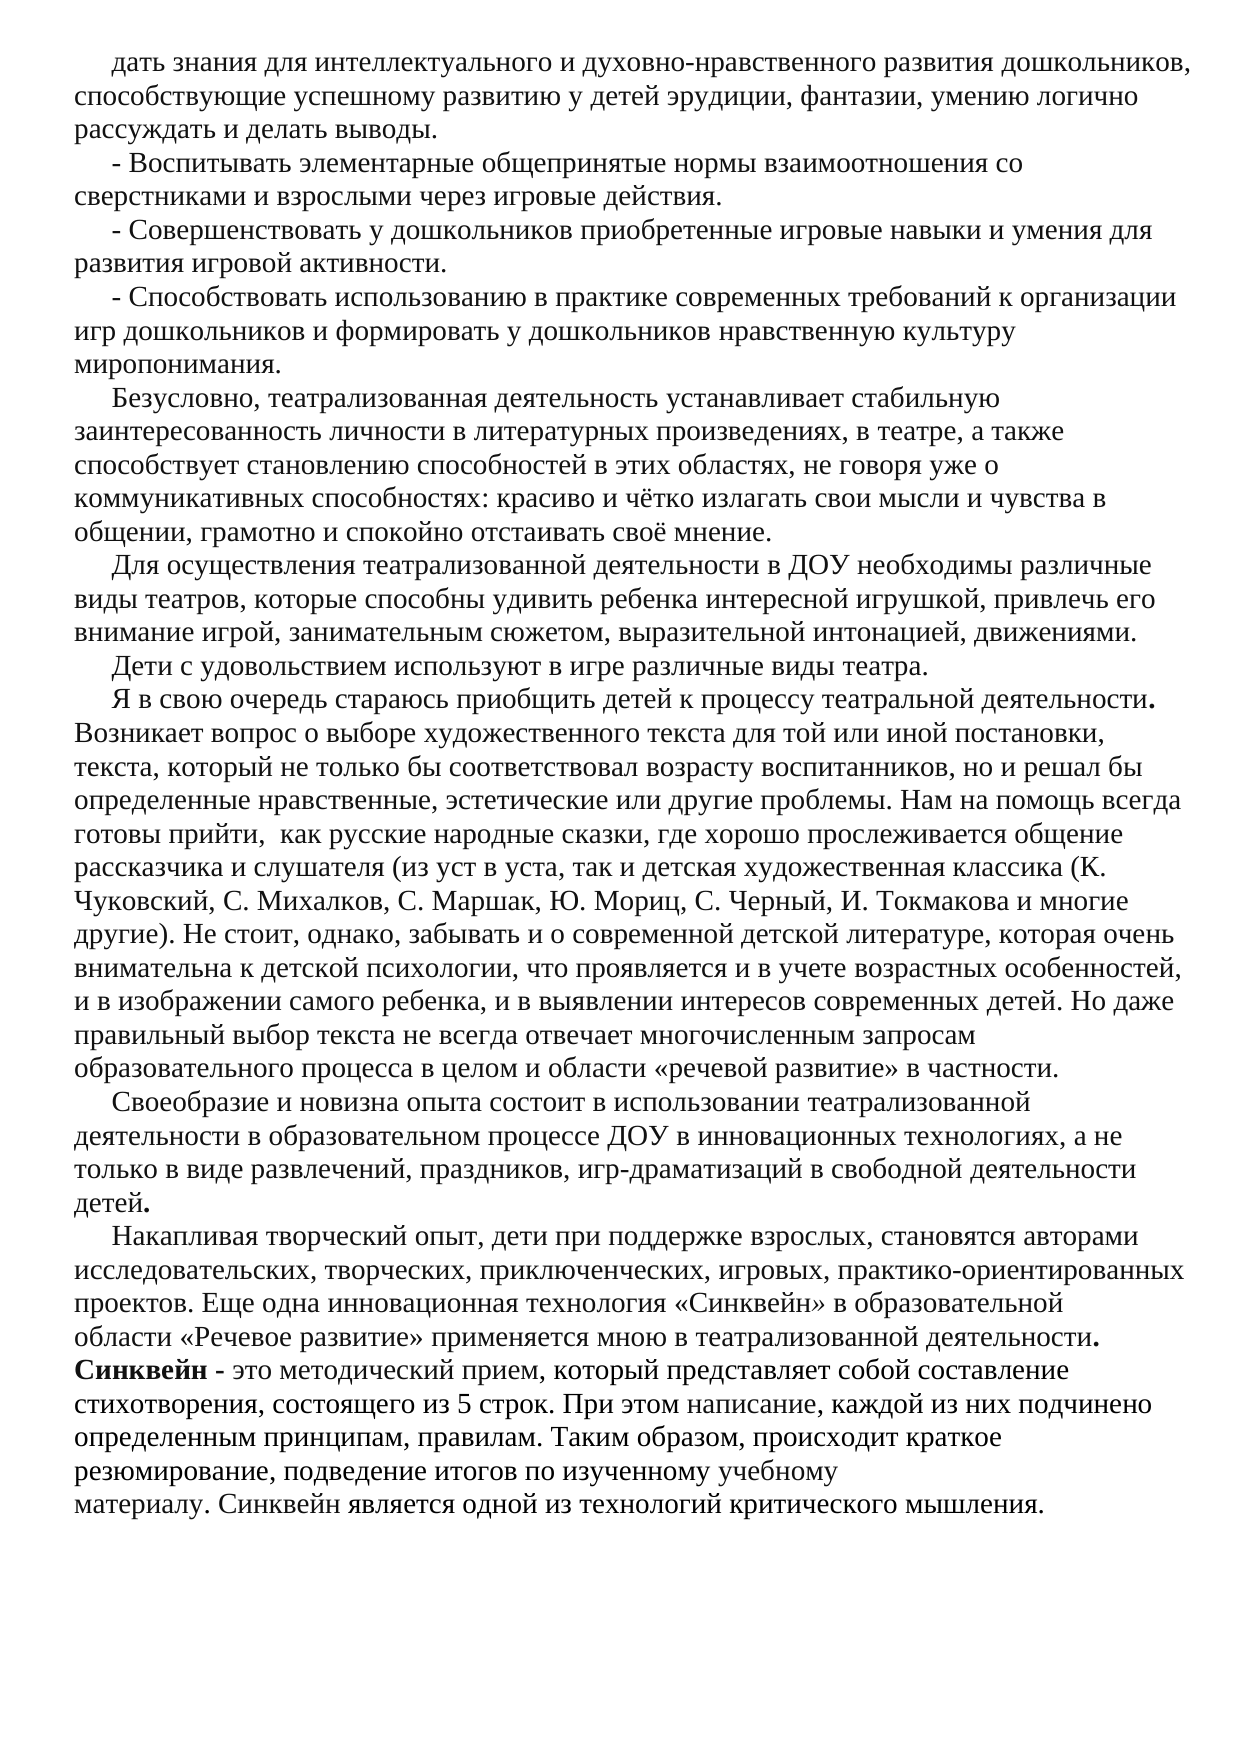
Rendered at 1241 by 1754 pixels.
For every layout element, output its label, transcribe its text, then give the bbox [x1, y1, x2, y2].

text - Совершенствовать у дошкольников приобретенные игровые навыки и умения для развития игровой активности. [74, 212, 1196, 279]
text Дети с удовольствием используют в игре различные виды театра. [74, 648, 1196, 682]
text дать знания для интеллектуального и духовно-нравственного развития дошкольников, способствующие успешному развитию у детей эрудиции, фантазии, умению логично рассуждать и делать выводы. [74, 44, 1196, 145]
text Накапливая творческий опыт, дети при поддержке взрослых, становятся авторами исследовательских, творческих, приключенческих, игровых, практико-ориентированных проектов. Еще одна инновационная технология «Синквейн» в образовательной области «Речевое развитие» применяется мною в театрализованной деятельности. [74, 1218, 1196, 1352]
text Безусловно, театрализованная деятельность устанавливает стабильную заинтересованность личности в литературных произведениях, в театре, а также способствует становлению способностей в этих областях, не говоря уже о коммуникативных способностях: красиво и чётко излагать свои мысли и чувства в общении, грамотно и спокойно отстаивать своё мнение. [74, 380, 1196, 547]
text Своеобразие и новизна опыта состоит в использовании театрализованной деятельности в образовательном процессе ДОУ в инновационных технологиях, а не только в виде развлечений, праздников, игр-драматизаций в свободной деятельности детей. [74, 1084, 1196, 1218]
text Я в свою очередь стараюсь приобщить детей к процессу театральной деятельности. Возникает вопрос о выборе художественного текста для той или иной постановки, текста, который не только бы соответствовал возрасту воспитанников, но и решал бы определенные нравственные, эстетические или другие проблемы. Нам на помощь всегда готовы прийти, как русские народные сказки, где хорошо прослеживается общение рассказчика и слушателя (из уст в уста, так и детская художественная классика (К. Чуковский, С. Михалков, С. Маршак, Ю. Мориц, С. Черный, И. Токмакова и многие другие). Не стоит, однако, забывать и о современной детской литературе, которая очень внимательна к детской психологии, что проявляется и в учете возрастных особенностей, и в изображении самого ребенка, и в выявлении интересов современных детей. Но даже правильный выбор текста не всегда отвечает многочисленным запросам образовательного процесса в целом и области «речевой развитие» в частности. [74, 682, 1196, 1084]
text Синквейн - это методический прием, который представляет собой составление стихотворения, состоящего из 5 строк. При этом написание, каждой из них подчинено определенным принципам, правилам. Таким образом, происходит краткое резюмирование, подведение итогов по изученному учебному материалу. Синквейн является одной из технологий критического мышления. [74, 1352, 1196, 1520]
text - Способствовать использованию в практике современных требований к организации игр дошкольников и формировать у дошкольников нравственную культуру миропонимания. [74, 279, 1196, 380]
text Для осуществления театрализованной деятельности в ДОУ необходимы различные виды театров, которые способны удивить ребенка интересной игрушкой, привлечь его внимание игрой, занимательным сюжетом, выразительной интонацией, движениями. [74, 547, 1196, 648]
text - Воспитывать элементарные общепринятые нормы взаимоотношения со сверстниками и взрослыми через игровые действия. [74, 145, 1196, 212]
